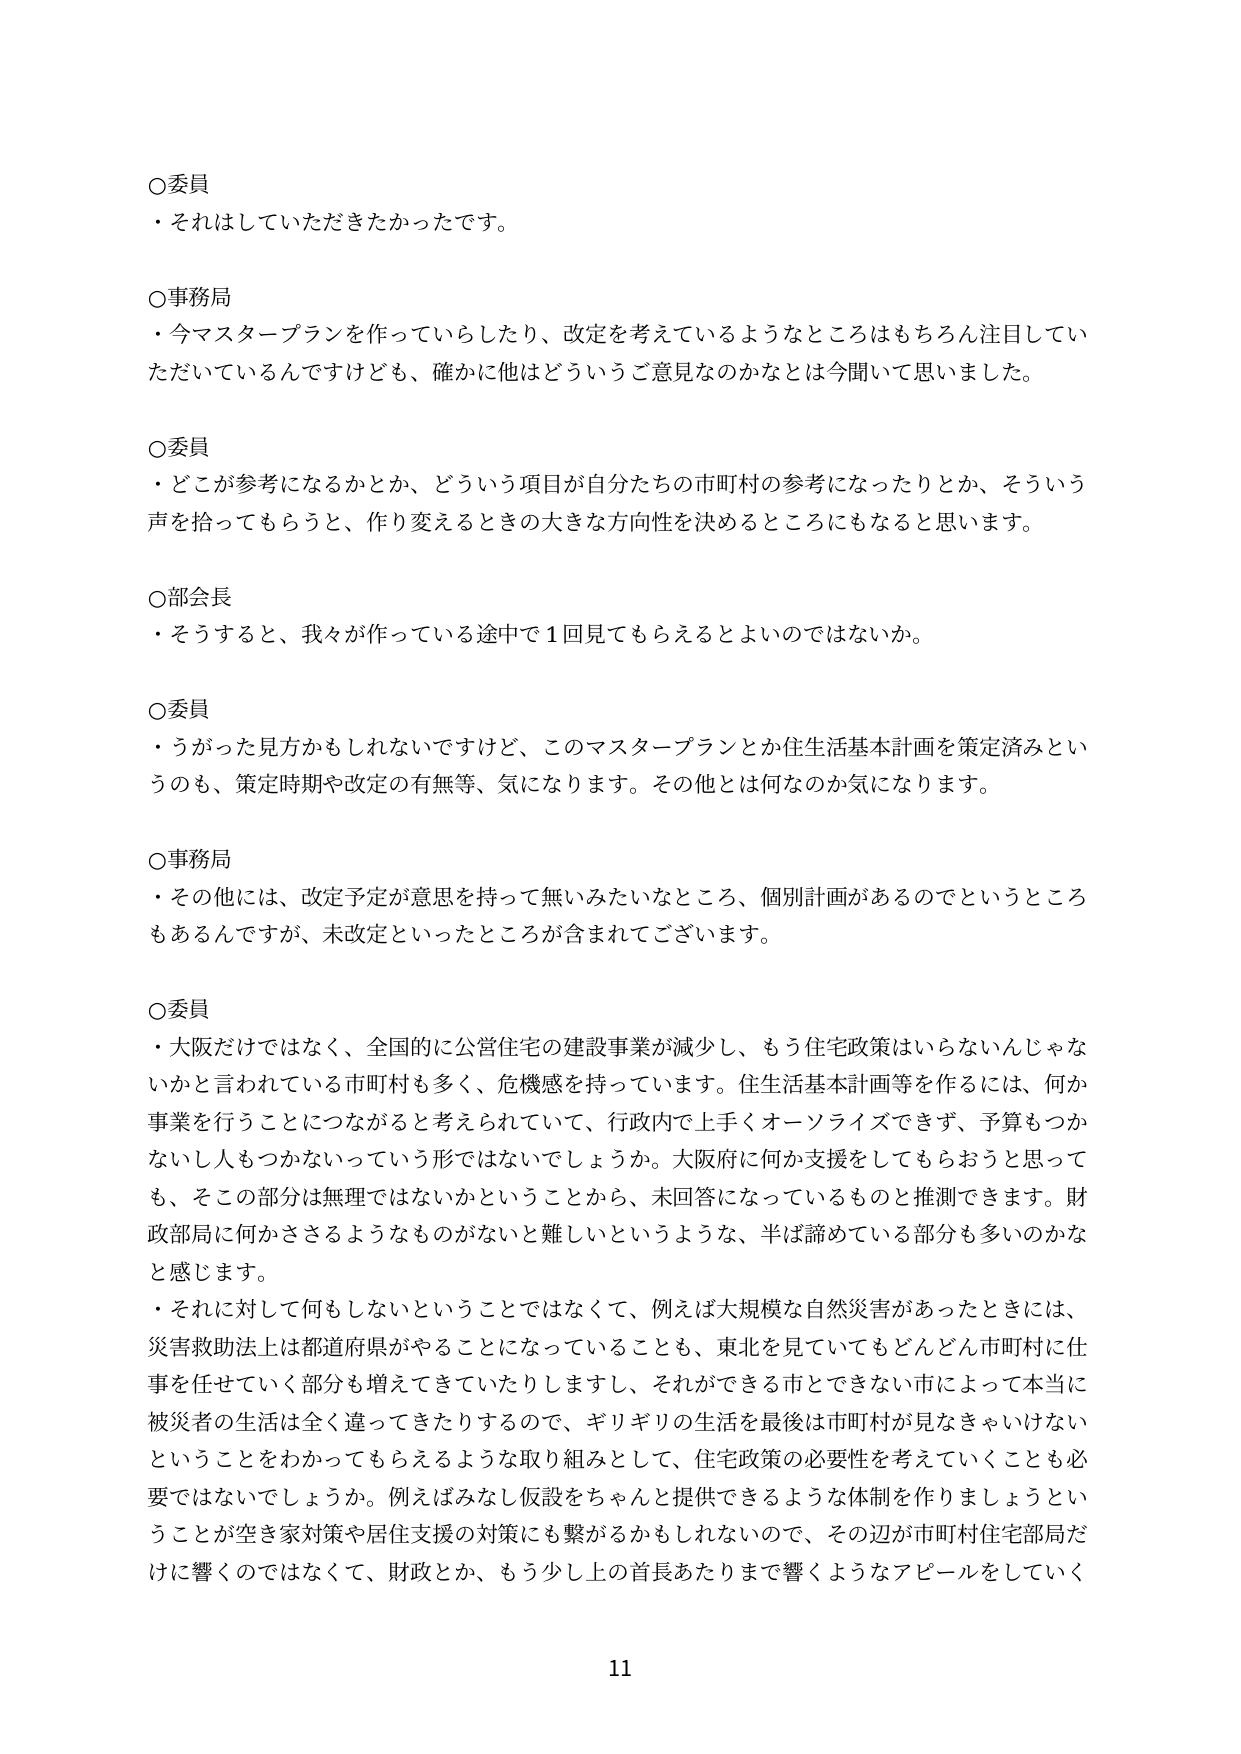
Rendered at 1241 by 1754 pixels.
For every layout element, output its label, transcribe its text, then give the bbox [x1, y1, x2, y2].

text ・どこが参考になるかとか、どういう項目が自分たちの市町村の参考になったりとか、そういう声を拾ってもらうと、作り変えるときの大きな方向性を決めるところにもなると思います。 [148, 464, 1092, 539]
text ・その他には、改定予定が意思を持って無いみたいなところ、個別計画があるのでというところもあるんですが、未改定といったところが含まれてございます。 [148, 877, 1092, 952]
text ○事務局 [148, 277, 1092, 314]
text ・うがった見方かもしれないですけど、このマスタープランとか住生活基本計画を策定済みというのも、策定時期や改定の有無等、気になります。その他とは何なのか気になります。 [148, 727, 1092, 802]
text ○委員 [148, 989, 1092, 1027]
text ・それはしていただきたかったです。 [148, 202, 1092, 239]
text ○部会長 [148, 577, 1092, 614]
text ・そうすると、我々が作っている途中で1回見てもらえるとよいのではないか。 [148, 614, 1092, 652]
text ○委員 [148, 427, 1092, 464]
text ○委員 [148, 689, 1092, 727]
text ・大阪だけではなく、全国的に公営住宅の建設事業が減少し、もう住宅政策はいらないんじゃないかと言われている市町村も多く、危機感を持っています。住生活基本計画等を作るには、何か事業を行うことにつながると考えられていて、行政内で上手くオーソライズできず、予算もつかないし人もつかないっていう形ではないでしょうか。大阪府に何か支援をしてもらおうと思っても、そこの部分は無理ではないかということから、未回答になっているものと推測できます。財政部局に何かささるようなものがないと難しいというような、半ば諦めている部分も多いのかなと感じます。 [148, 1027, 1092, 1289]
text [148, 1289, 1092, 1589]
text ○委員 [148, 164, 1092, 202]
text ・今マスタープランを作っていらしたり、改定を考えているようなところはもちろん注目していただいているんですけども、確かに他はどういうご意見なのかなとは今聞いて思いました。 [148, 314, 1092, 389]
text ○事務局 [148, 839, 1092, 877]
